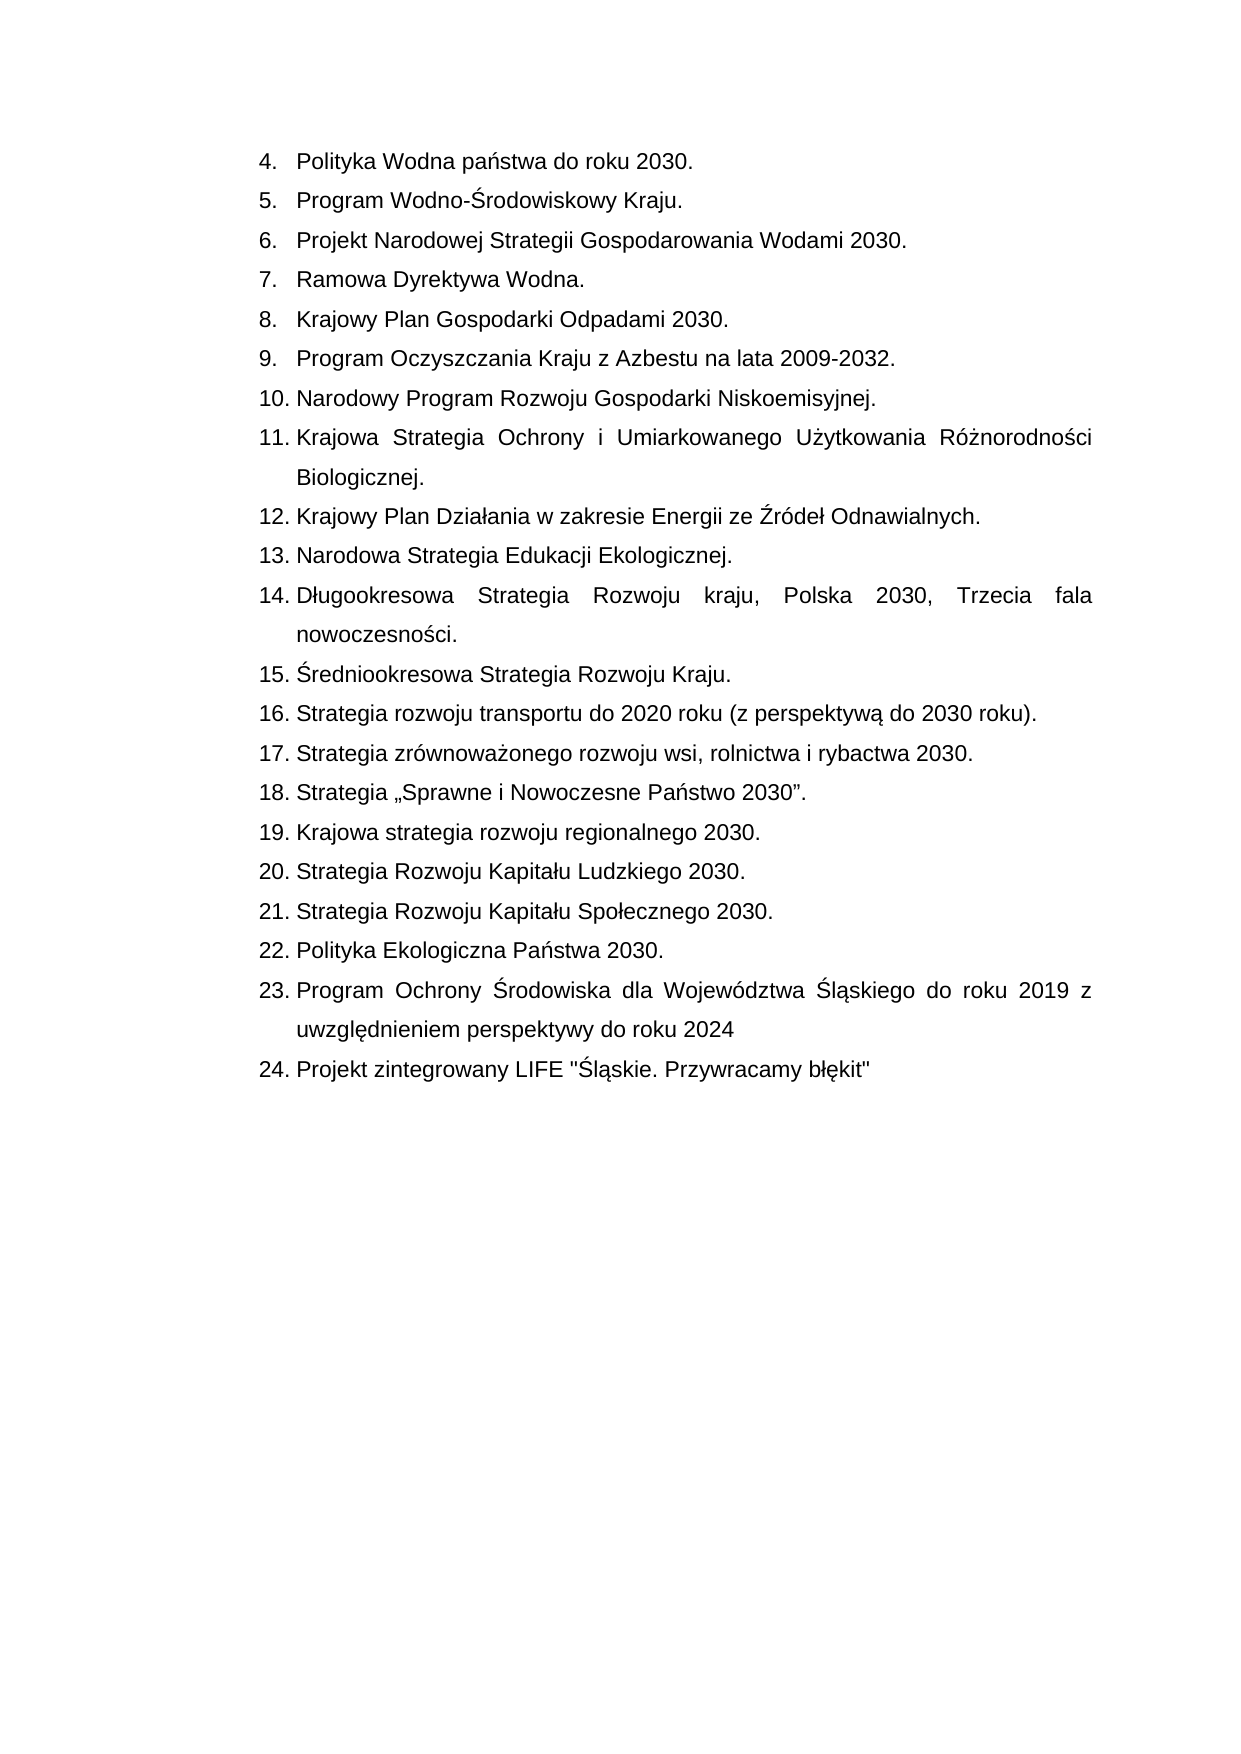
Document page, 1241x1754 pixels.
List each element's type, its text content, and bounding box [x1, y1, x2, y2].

list Projekt zintegrowany LIFE "Śląskie. Przywracamy błękit" [258, 1056, 1093, 1082]
list Strategia zrównoważonego rozwoju wsi, rolnictwa i rybactwa 2030. [258, 740, 1093, 766]
list Strategia Rozwoju Kapitału Ludzkiego 2030. [258, 858, 1093, 884]
list Krajowy Plan Działania w zakresie Energii ze Źródeł Odnawialnych. [258, 503, 1093, 529]
list Projekt Narodowej Strategii Gospodarowania Wodami 2030. [258, 227, 1093, 253]
list Program Oczyszczania Kraju z Azbestu na lata 2009-2032. [258, 345, 1093, 371]
list Ramowa Dyrektywa Wodna. [258, 266, 1093, 292]
list Krajowy Plan Gospodarki Odpadami 2030. [258, 306, 1093, 332]
list Krajowa strategia rozwoju regionalnego 2030. [258, 819, 1093, 845]
list Strategia „Sprawne i Nowoczesne Państwo 2030”. [258, 779, 1093, 806]
list Krajowa Strategia Ochrony i Umiarkowanego Użytkowania Różnorodności Biologicznej. [258, 424, 1093, 490]
list Strategia rozwoju transportu do 2020 roku (z perspektywą do 2030 roku). [258, 700, 1093, 727]
list Strategia Rozwoju Kapitału Społecznego 2030. [258, 898, 1093, 924]
list Program Ochrony Środowiska dla Województwa Śląskiego do roku 2019 z uwzględnieniem perspektywy do roku 2024 [258, 977, 1093, 1042]
list Polityka Wodna państwa do roku 2030. [258, 148, 1093, 174]
list Średniookresowa Strategia Rozwoju Kraju. [258, 661, 1093, 687]
list Polityka Ekologiczna Państwa 2030. [258, 937, 1093, 963]
list Narodowy Program Rozwoju Gospodarki Niskoemisyjnej. [258, 384, 1093, 411]
list Długookresowa Strategia Rozwoju kraju, Polska 2030, Trzecia fala nowoczesności. [258, 582, 1093, 648]
list Narodowa Strategia Edukacji Ekologicznej. [258, 542, 1093, 569]
list Program Wodno-Środowiskowy Kraju. [258, 187, 1093, 213]
